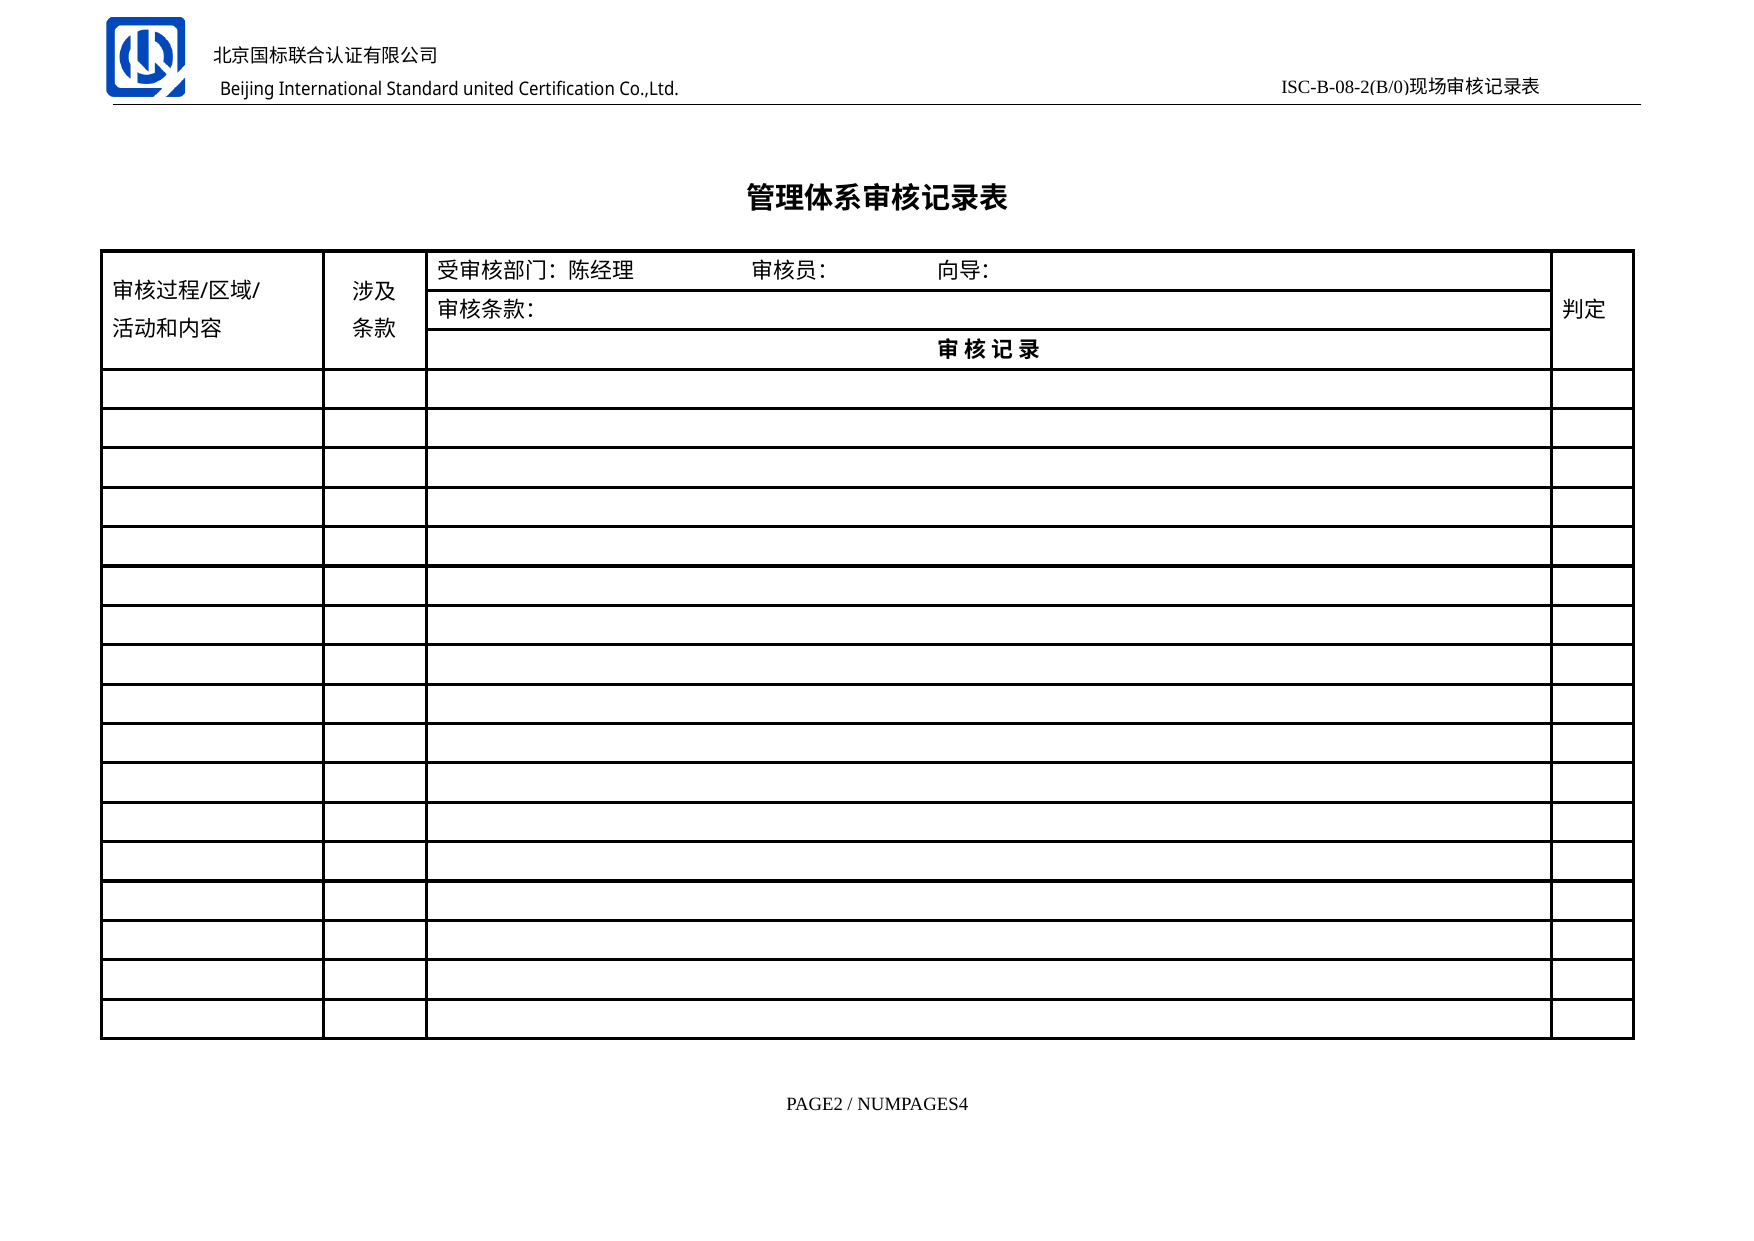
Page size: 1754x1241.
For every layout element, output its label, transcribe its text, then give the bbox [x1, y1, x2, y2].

table_cell [1553, 686, 1632, 722]
table_cell [103, 568, 322, 604]
table_cell [1553, 1001, 1632, 1037]
table_cell [325, 568, 425, 604]
table_cell [428, 725, 1550, 761]
table_cell [1553, 489, 1632, 525]
table_cell [428, 371, 1550, 407]
table_cell [1553, 568, 1632, 604]
table_cell [325, 686, 425, 722]
table_cell [325, 843, 425, 879]
table_cell [1553, 922, 1632, 958]
table_cell [103, 371, 322, 407]
table_cell [103, 646, 322, 682]
table_cell [428, 646, 1550, 682]
table_cell [1553, 607, 1632, 643]
table_cell [1553, 528, 1632, 564]
table_cell [103, 489, 322, 525]
table_header 受审核部门：陈经理 审核员： 向导： [428, 253, 1550, 289]
table_cell [428, 764, 1550, 801]
table_cell [103, 804, 322, 840]
table_cell [325, 646, 425, 682]
table_cell [103, 410, 322, 446]
table_header 审核过程/区域/ 活动和内容 [103, 253, 322, 367]
table_cell [1553, 449, 1632, 486]
table_cell [325, 961, 425, 997]
table_cell [103, 883, 322, 919]
table_cell [1553, 725, 1632, 761]
table_cell [103, 607, 322, 643]
table_header 判定 [1553, 253, 1632, 367]
table_cell [1553, 646, 1632, 682]
table_cell [325, 922, 425, 958]
table_cell [1553, 410, 1632, 446]
table_cell [103, 725, 322, 761]
table_cell [428, 449, 1550, 486]
table_cell [103, 764, 322, 801]
table_cell [103, 686, 322, 722]
table_cell [325, 883, 425, 919]
table_cell [428, 922, 1550, 958]
table_cell [103, 922, 322, 958]
table_cell [103, 528, 322, 564]
table_cell [103, 1001, 322, 1037]
table_cell [1553, 804, 1632, 840]
table_cell [428, 883, 1550, 919]
table_cell [325, 371, 425, 407]
table_cell [325, 725, 425, 761]
table_cell [325, 410, 425, 446]
table_cell [103, 961, 322, 997]
picture [106, 17, 186, 97]
table_cell [1553, 961, 1632, 997]
table_cell [428, 528, 1550, 564]
table_cell [428, 804, 1550, 840]
table_cell [1553, 883, 1632, 919]
table_cell [428, 607, 1550, 643]
table_cell [325, 489, 425, 525]
text 管理体系审核记录表 [112, 163, 1641, 228]
table_cell [428, 489, 1550, 525]
table_cell [325, 528, 425, 564]
table_cell 审 核 记 录 [428, 331, 1550, 367]
table_cell [428, 961, 1550, 997]
table_cell [428, 410, 1550, 446]
table_cell [1553, 371, 1632, 407]
table_cell [428, 686, 1550, 722]
table_cell [103, 449, 322, 486]
table_cell [325, 764, 425, 801]
table_cell [325, 1001, 425, 1037]
table_cell [428, 568, 1550, 604]
table_cell [103, 843, 322, 879]
table_cell [325, 607, 425, 643]
table_cell [428, 1001, 1550, 1037]
table_header 涉及 条款 [325, 253, 425, 367]
table_cell [1553, 843, 1632, 879]
table_cell [325, 804, 425, 840]
table_cell 审核条款： [428, 292, 1550, 328]
table_cell [428, 843, 1550, 879]
table_cell [1553, 764, 1632, 801]
table_cell [325, 449, 425, 486]
